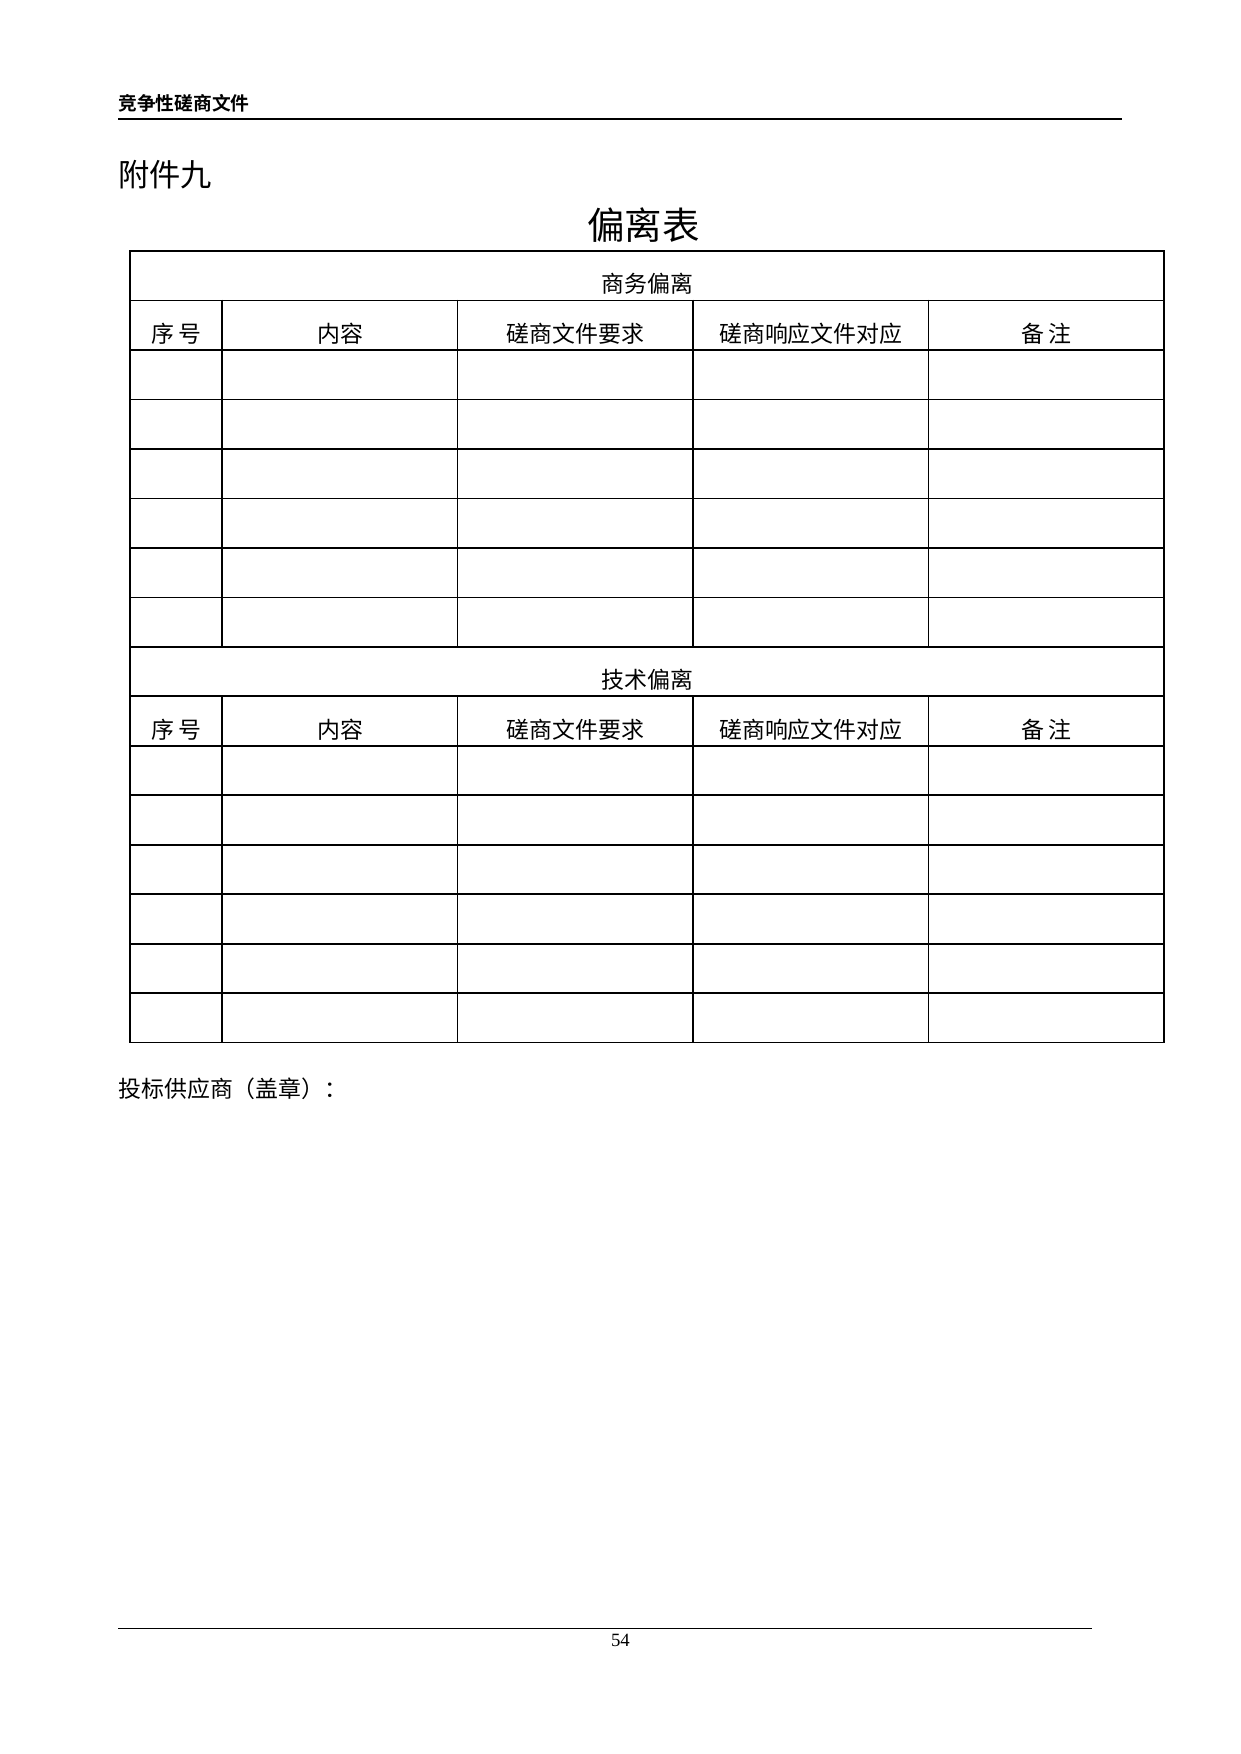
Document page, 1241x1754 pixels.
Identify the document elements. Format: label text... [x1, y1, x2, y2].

table_cell [458, 351, 692, 398]
table_cell [694, 400, 928, 448]
text 附件九 [118, 150, 1122, 196]
table_cell 技术偏离 [131, 648, 1163, 695]
table_cell [131, 549, 221, 596]
table_cell [458, 747, 692, 794]
table_cell 备 注 [929, 301, 1163, 349]
table_cell [929, 994, 1163, 1042]
table_cell [929, 351, 1163, 398]
table_cell [131, 994, 221, 1042]
table_cell [458, 945, 692, 992]
table_cell 磋商响应文件对应 [694, 697, 928, 745]
table_cell [131, 598, 221, 646]
table_cell 内容 [223, 301, 457, 349]
table_cell [694, 994, 928, 1042]
table_cell [131, 796, 221, 844]
table_cell 磋商文件要求 [458, 301, 692, 349]
table_cell [458, 450, 692, 497]
table_cell [131, 895, 221, 943]
table_cell [929, 450, 1163, 497]
table_cell [223, 450, 457, 497]
table_cell [458, 796, 692, 844]
table_cell [223, 549, 457, 596]
table_cell [694, 846, 928, 893]
table_cell [458, 846, 692, 893]
table_cell [131, 400, 221, 448]
table_cell [223, 598, 457, 646]
table_cell [694, 598, 928, 646]
table_cell [458, 994, 692, 1042]
table_cell [458, 549, 692, 596]
table_cell [694, 351, 928, 398]
table_cell [131, 747, 221, 794]
table_cell [223, 499, 457, 547]
table_cell [929, 747, 1163, 794]
table_cell [131, 351, 221, 398]
table_cell [694, 895, 928, 943]
table_cell [929, 945, 1163, 992]
table_cell [929, 846, 1163, 893]
table_cell [223, 747, 457, 794]
table_cell [223, 994, 457, 1042]
table_cell [929, 549, 1163, 596]
table_cell [223, 945, 457, 992]
table_cell 序 号 [131, 697, 221, 745]
table_cell [694, 499, 928, 547]
table_cell 磋商响应文件对应 [694, 301, 928, 349]
table_cell [694, 450, 928, 497]
text 偏离表 [118, 196, 1122, 250]
table_cell [223, 846, 457, 893]
table_cell [131, 499, 221, 547]
table_cell [694, 796, 928, 844]
table_cell [223, 895, 457, 943]
table_cell [929, 895, 1163, 943]
table_cell [131, 945, 221, 992]
table_cell 备 注 [929, 697, 1163, 745]
table_cell [929, 796, 1163, 844]
table_cell [458, 499, 692, 547]
table_cell [458, 895, 692, 943]
table_cell [458, 400, 692, 448]
table_cell [131, 450, 221, 497]
table_cell [694, 747, 928, 794]
table_header 商务偏离 [131, 252, 1163, 299]
table_cell [223, 796, 457, 844]
table_cell [223, 351, 457, 398]
table_cell [131, 846, 221, 893]
table_cell [929, 400, 1163, 448]
table_cell [929, 499, 1163, 547]
table_cell 磋商文件要求 [458, 697, 692, 745]
table_cell 内容 [223, 697, 457, 745]
table_cell [458, 598, 692, 646]
table_cell [929, 598, 1163, 646]
table_cell [694, 945, 928, 992]
table_cell [223, 400, 457, 448]
table_cell 序 号 [131, 301, 221, 349]
table_cell [694, 549, 928, 596]
text 投标供应商（盖章）： [118, 1056, 1123, 1104]
